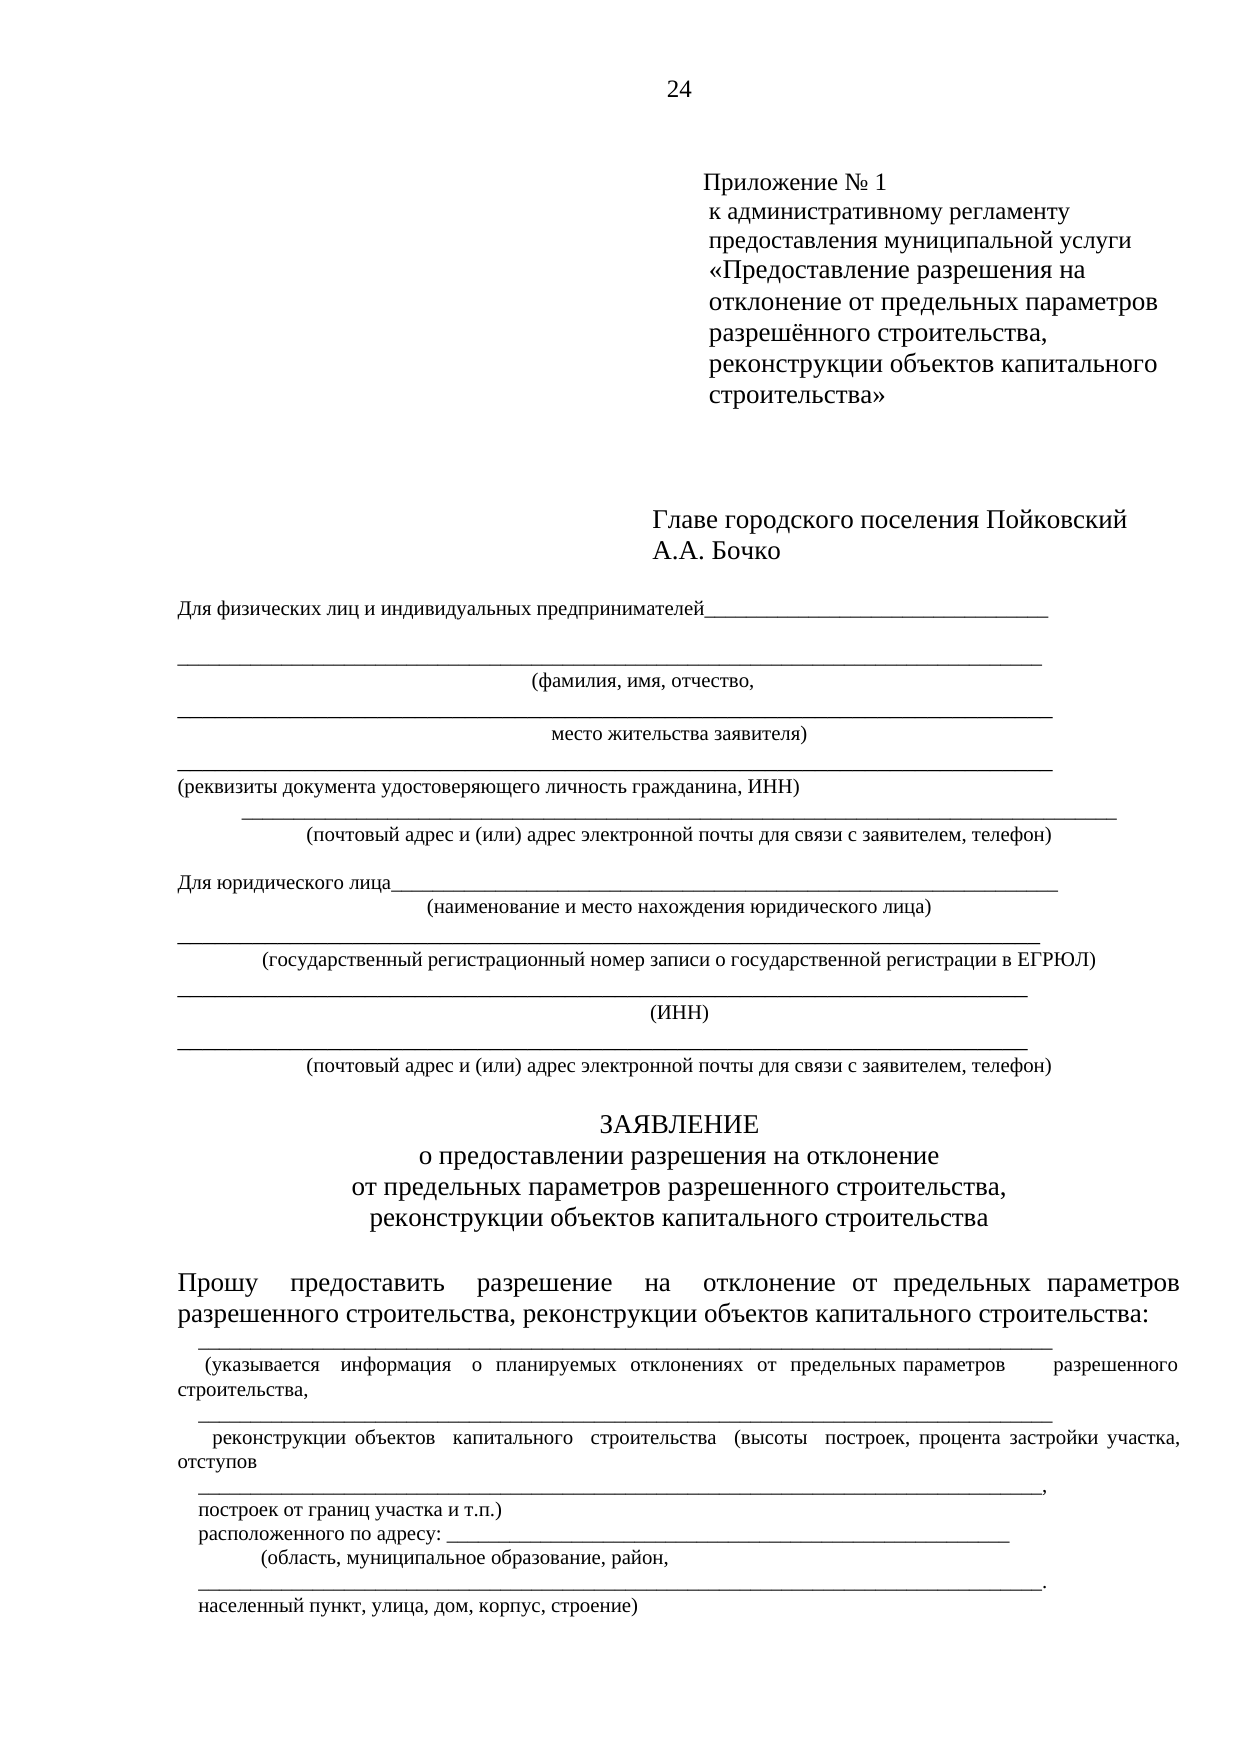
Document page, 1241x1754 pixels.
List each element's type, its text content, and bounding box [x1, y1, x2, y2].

text к административному регламенту [709, 196, 1181, 225]
text Приложение № 1 [177, 167, 1181, 196]
text о предоставлении разрешения на отклонение [177, 1139, 1181, 1170]
text Прошу предоставить разрешение на отклонение от предельных параметров разрешенного строительства, реконструкции объектов капитального строительства: [177, 1266, 1181, 1328]
text построек от границ участка и т.п.) [177, 1497, 1181, 1521]
text А.А. Бочко [652, 534, 1181, 565]
text ___________________________________________________________________________________ [177, 644, 1181, 668]
text ______________________________________________________________________ [177, 692, 1181, 721]
text от предельных параметров разрешенного строительства, [177, 1170, 1181, 1201]
text Для юридического лица________________________________________________________________ [177, 870, 1181, 894]
text (наименование и место нахождения юридического лица) [177, 894, 1181, 918]
text __________________________________________________________________________________ [177, 1328, 1181, 1352]
text __________________________________________________________________________________ [177, 1401, 1181, 1424]
text место жительства заявителя) [177, 721, 1181, 745]
text (область, муниципальное образование, район, [177, 1545, 1181, 1569]
text ____________________________________________________________________ [177, 1024, 1181, 1053]
text Для физических лиц и индивидуальных предпринимателей_________________________________ [177, 596, 1181, 620]
text реконструкции объектов капитального строительства [177, 1201, 1181, 1232]
text (государственный регистрационный номер записи о государственной регистрации в ЕГРЮЛ) [177, 947, 1181, 971]
text реконструкции объектов капитального строительства (высоты построек, процента застройки участка, отступов [177, 1424, 1181, 1473]
text _________________________________________________________________________________. [177, 1569, 1181, 1593]
text расположенного по адресу: ______________________________________________________ [177, 1521, 1181, 1545]
text _____________________________________________________________________ [177, 918, 1181, 947]
text ____________________________________________________________________ [177, 971, 1181, 1000]
text (почтовый адрес и (или) адрес электронной почты для связи с заявителем, телефон) [177, 1053, 1181, 1077]
text ______________________________________________________________________ (реквизиты документа удостоверяющего личность гражданина, ИНН) [177, 745, 1181, 798]
text _________________________________________________________________________________, [177, 1473, 1181, 1497]
text ЗАЯВЛЕНИЕ [177, 1108, 1181, 1139]
text населенный пункт, улица, дом, корпус, строение) [177, 1593, 1181, 1617]
text (фамилия, имя, отчество, [177, 668, 1181, 692]
text Главе городского поселения Пойковский [652, 503, 1181, 534]
text ____________________________________________________________________________________ [177, 798, 1181, 822]
text предоставления муниципальной услуги «Предоставление разрешения на отклонение от предельных параметров разрешённого строительства, реконструкции объектов капитального строительства» [709, 225, 1181, 409]
text (почтовый адрес и (или) адрес электронной почты для связи с заявителем, телефон) [177, 822, 1181, 846]
text (ИНН) [177, 1000, 1181, 1024]
text (указывается информация о планируемых отклонениях от предельных параметров разрешенного строительства, [177, 1352, 1181, 1401]
